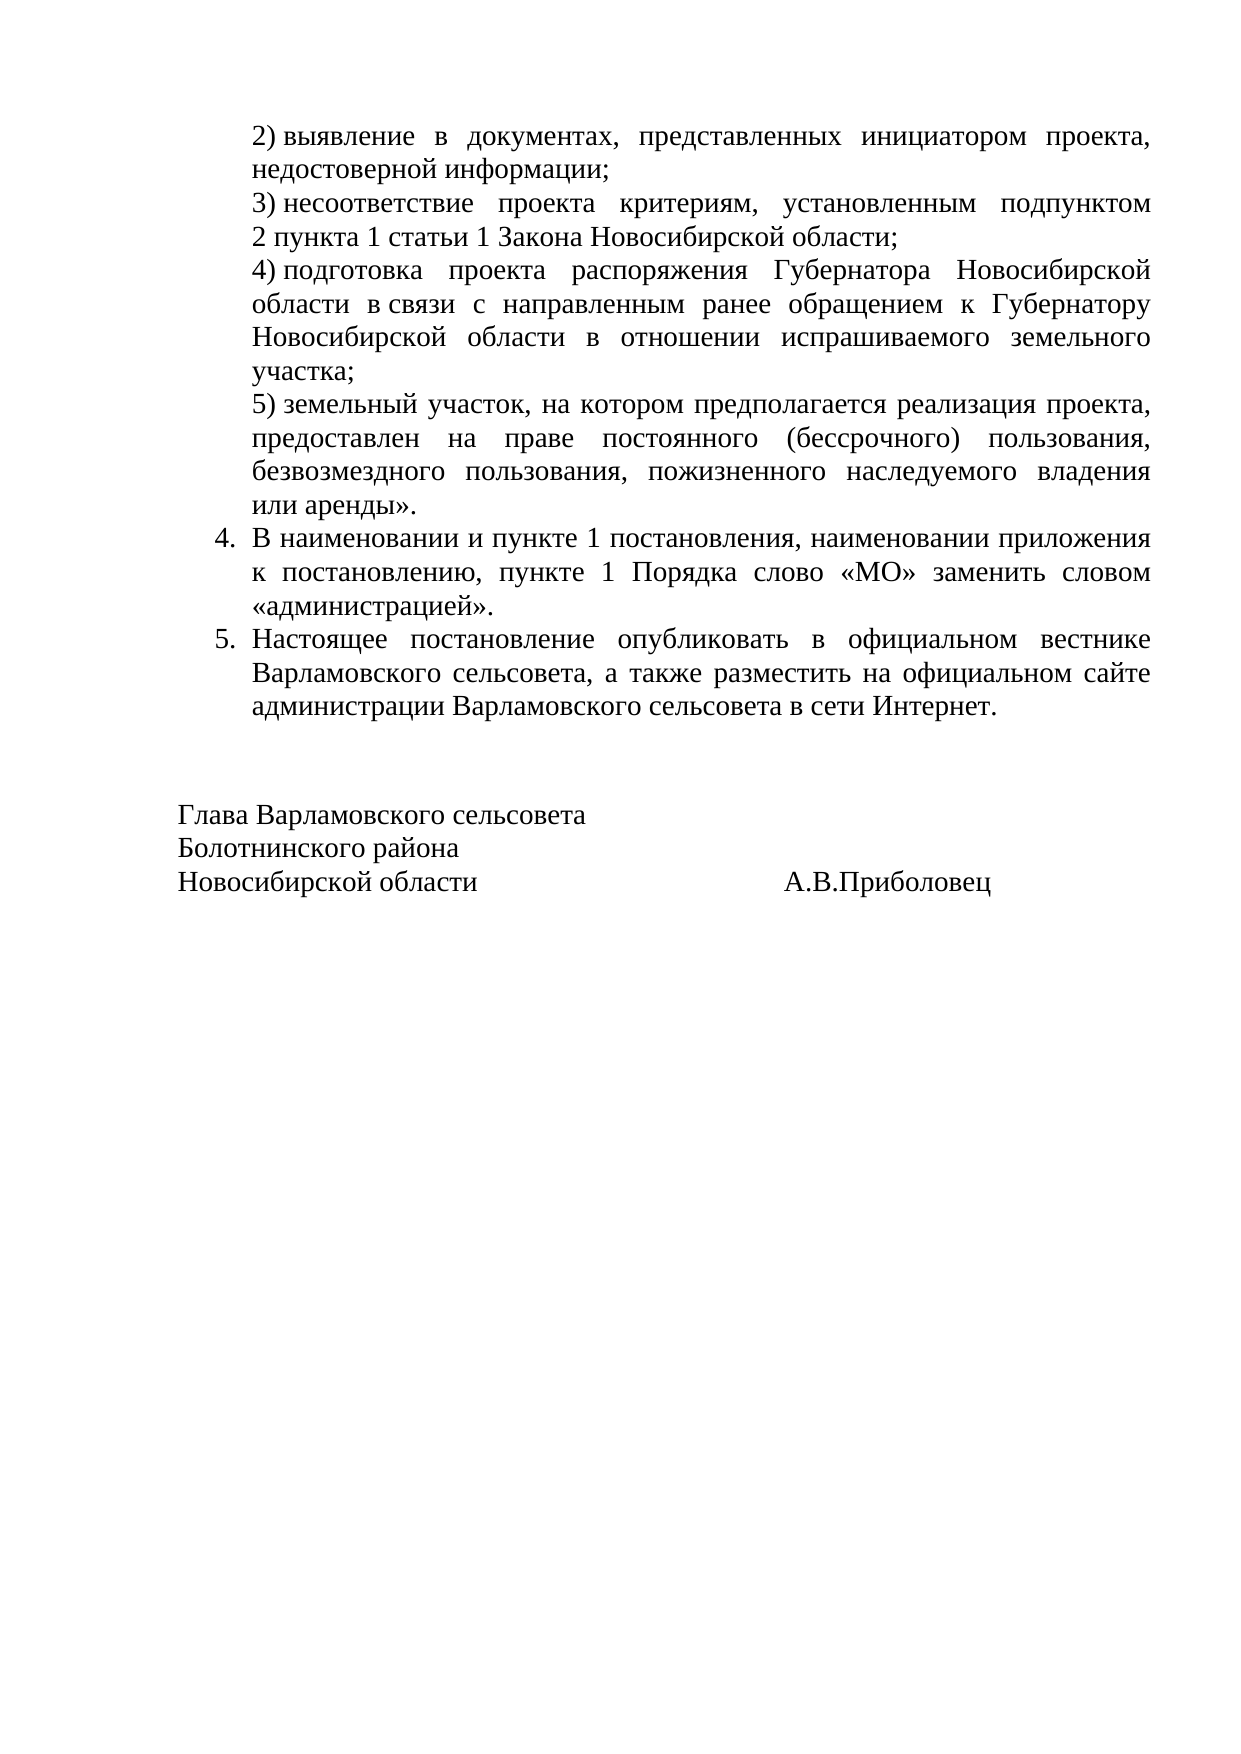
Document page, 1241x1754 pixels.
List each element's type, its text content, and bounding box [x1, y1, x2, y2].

text Болотнинского района [177, 831, 1152, 864]
list 2) выявление в документах, представленных инициатором проекта, недостоверной информации; [252, 118, 1152, 185]
list Настоящее постановление опубликовать в официальном вестнике Варламовского сельсовета, а также разместить на официальном сайте администрации Варламовского сельсовета в сети Интернет. [214, 621, 1152, 722]
list В наименовании и пункте 1 постановления, наименовании приложения к постановлению, пункте 1 Порядка слово «МО» заменить словом «администрацией». [214, 521, 1152, 621]
list 3) несоответствие проекта критериям, установленным подпунктом 2 пункта 1 статьи 1 Закона Новосибирской области; [252, 185, 1152, 252]
text Новосибирской области А.В.Приболовец [177, 864, 1152, 898]
list 5) земельный участок, на котором предполагается реализация проекта, предоставлен на праве постоянного (бессрочного) пользования, безвозмездного пользования, пожизненного наследуемого владения или аренды». [252, 386, 1152, 521]
list 4) подготовка проекта распоряжения Губернатора Новосибирской области в связи с направленным ранее обращением к Губернатору Новосибирской области в отношении испрашиваемого земельного участка; [252, 252, 1152, 386]
text Глава Варламовского сельсовета [177, 797, 1152, 831]
